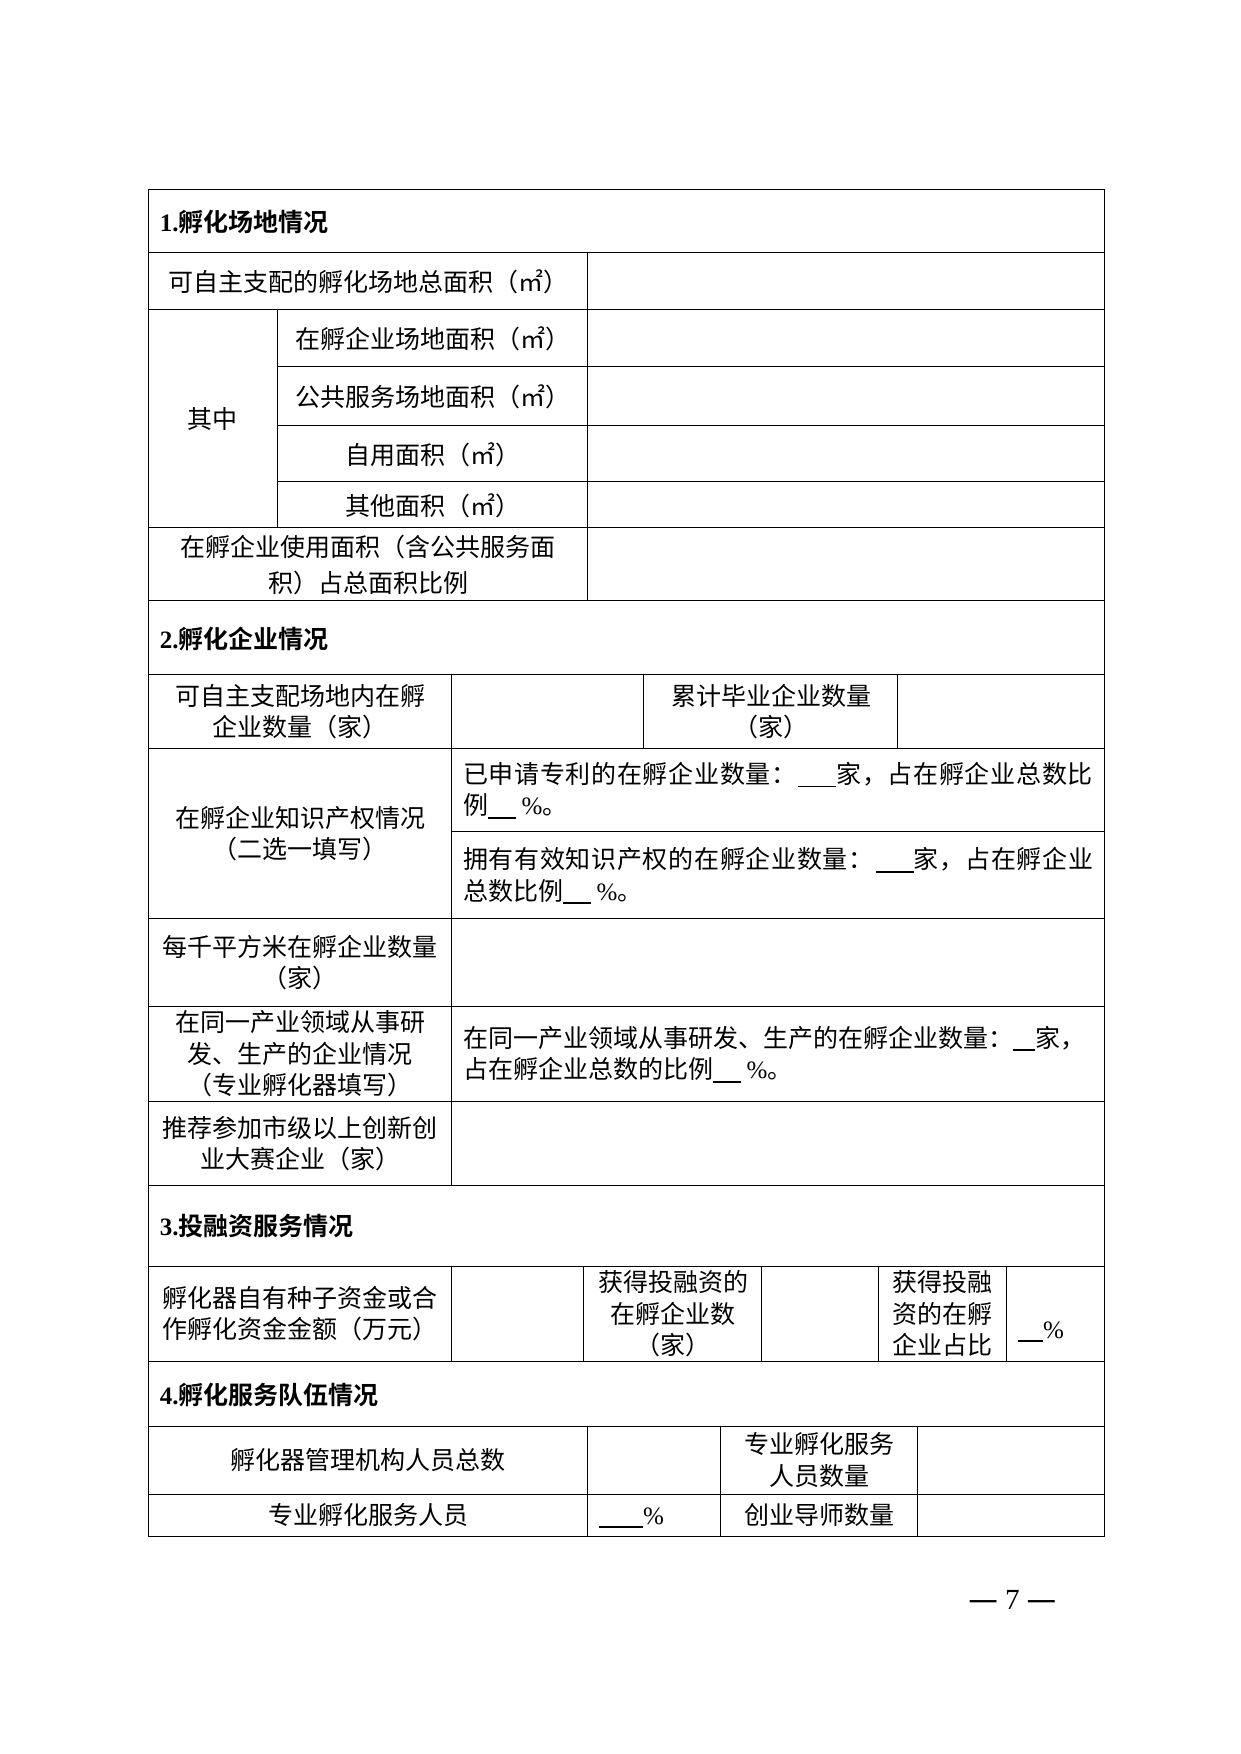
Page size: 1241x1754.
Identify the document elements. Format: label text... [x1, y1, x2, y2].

table_cell 拥有有效知识产权的在孵企业数量： 家，占在孵企业总数比例 %。 [452, 832, 1104, 918]
table_cell [588, 367, 1104, 425]
table_cell 孵化器自有种子资金或合作孵化资金金额（万元） [149, 1267, 451, 1361]
table_cell 在孵企业知识产权情况（二选一填写） [149, 749, 451, 918]
table_cell [918, 1495, 1104, 1536]
table_cell 自用面积（㎡） [278, 426, 587, 481]
table_cell [588, 1427, 720, 1494]
table_cell [588, 426, 1104, 481]
table_cell 在孵企业使用面积（含公共服务面积）占总面积比例 [149, 528, 587, 600]
table_cell 孵化器管理机构人员总数 [149, 1427, 587, 1494]
table_cell 公共服务场地面积（㎡） [278, 367, 587, 425]
table_cell 在同一产业领域从事研发、生产的在孵企业数量： 家，占在孵企业总数的比例 %。 [452, 1007, 1104, 1101]
table_cell 可自主支配场地内在孵 企业数量（家） [149, 675, 451, 747]
table_cell 累计毕业企业数量（家） [644, 675, 897, 747]
table_cell 推荐参加市级以上创新创业大赛企业（家） [149, 1102, 451, 1185]
table_cell [452, 1267, 583, 1361]
table_cell 专业孵化服务 人员数量 [721, 1427, 917, 1494]
table_cell [898, 675, 1104, 747]
table_cell [918, 1427, 1104, 1494]
table_cell 在孵企业场地面积（㎡） [278, 310, 587, 366]
table_cell 4.孵化服务队伍情况 [149, 1362, 1104, 1426]
table_cell 2.孵化企业情况 [149, 601, 1104, 674]
table_cell [762, 1267, 878, 1361]
table_cell [452, 919, 1104, 1006]
table_cell % [1007, 1267, 1104, 1361]
table_cell [452, 675, 643, 747]
table_cell [588, 310, 1104, 366]
table_cell 每千平方米在孵企业数量（家） [149, 919, 451, 1006]
table_cell 3.投融资服务情况 [149, 1186, 1104, 1266]
table_cell 专业孵化服务人员 占机构总人数的比例 [149, 1495, 587, 1536]
table_cell 获得投融资的在孵企业数（家） [584, 1267, 761, 1361]
table_cell 其他面积（㎡） [278, 482, 587, 527]
table_cell [588, 482, 1104, 527]
table_cell 可自主支配的孵化场地总面积（㎡） [149, 253, 587, 308]
table_cell % [588, 1495, 720, 1536]
table_cell 在同一产业领域从事研发、生产的企业情况 （专业孵化器填写） [149, 1007, 451, 1101]
table_cell 其中 [149, 310, 277, 527]
table_cell [588, 253, 1104, 308]
table_cell 1.孵化场地情况 [149, 190, 1104, 252]
table_cell 获得投融资的在孵企业占比 [879, 1267, 1006, 1361]
table_cell 创业导师数量 [721, 1495, 917, 1536]
table_cell 已申请专利的在孵企业数量： 家，占在孵企业总数比例 %。 [452, 749, 1104, 831]
table_cell [452, 1102, 1104, 1185]
table_cell [588, 528, 1104, 600]
